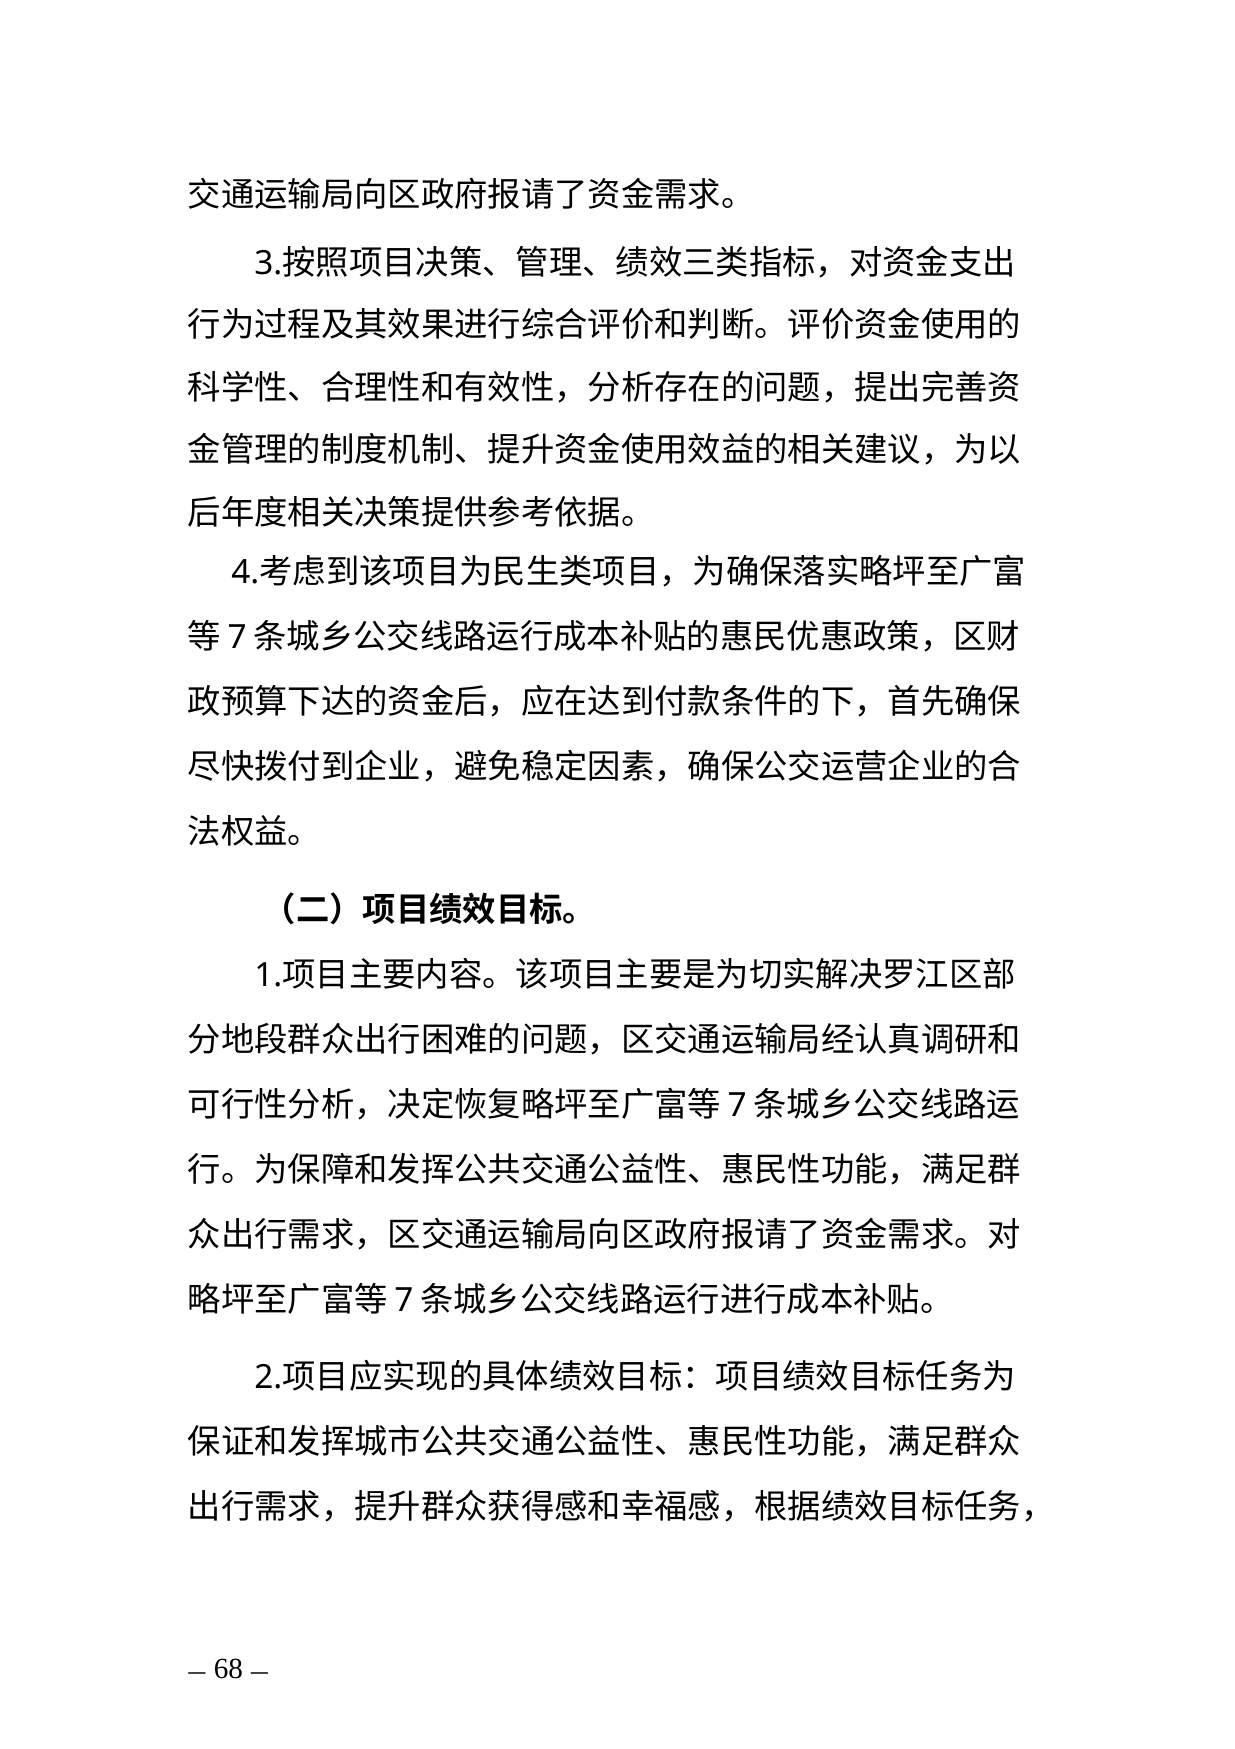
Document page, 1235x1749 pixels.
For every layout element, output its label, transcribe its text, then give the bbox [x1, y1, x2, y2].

text 4.考虑到该项目为民生类项目，为确保落实略坪至广富等7条城乡公交线路运行成本补贴的惠民优惠政策，区财政预算下达的资金后，应在达到付款条件的下，首先确保尽快拨付到企业，避免稳定因素，确保公交运营企业的合法权益。 [187, 537, 1047, 862]
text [187, 1342, 1047, 1537]
text 1.项目主要内容。该项目主要是为切实解决罗江区部分地段群众出行困难的问题，区交通运输局经认真调研和可行性分析，决定恢复略坪至广富等7条城乡公交线路运行。为保障和发挥公共交通公益性、惠民性功能，满足群众出行需求，区交通运输局向区政府报请了资金需求。对略坪至广富等7条城乡公交线路运行进行成本补贴。 [187, 939, 1047, 1329]
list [187, 159, 1047, 224]
text 3.按照项目决策、管理、绩效三类指标，对资金支出行为过程及其效果进行综合评价和判断。评价资金使用的科学性、合理性和有效性，分析存在的问题，提出完善资金管理的制度机制、提升资金使用效益的相关建议，为以后年度相关决策提供参考依据。 [187, 224, 1047, 537]
text （二）项目绩效目标。 [187, 874, 1047, 939]
